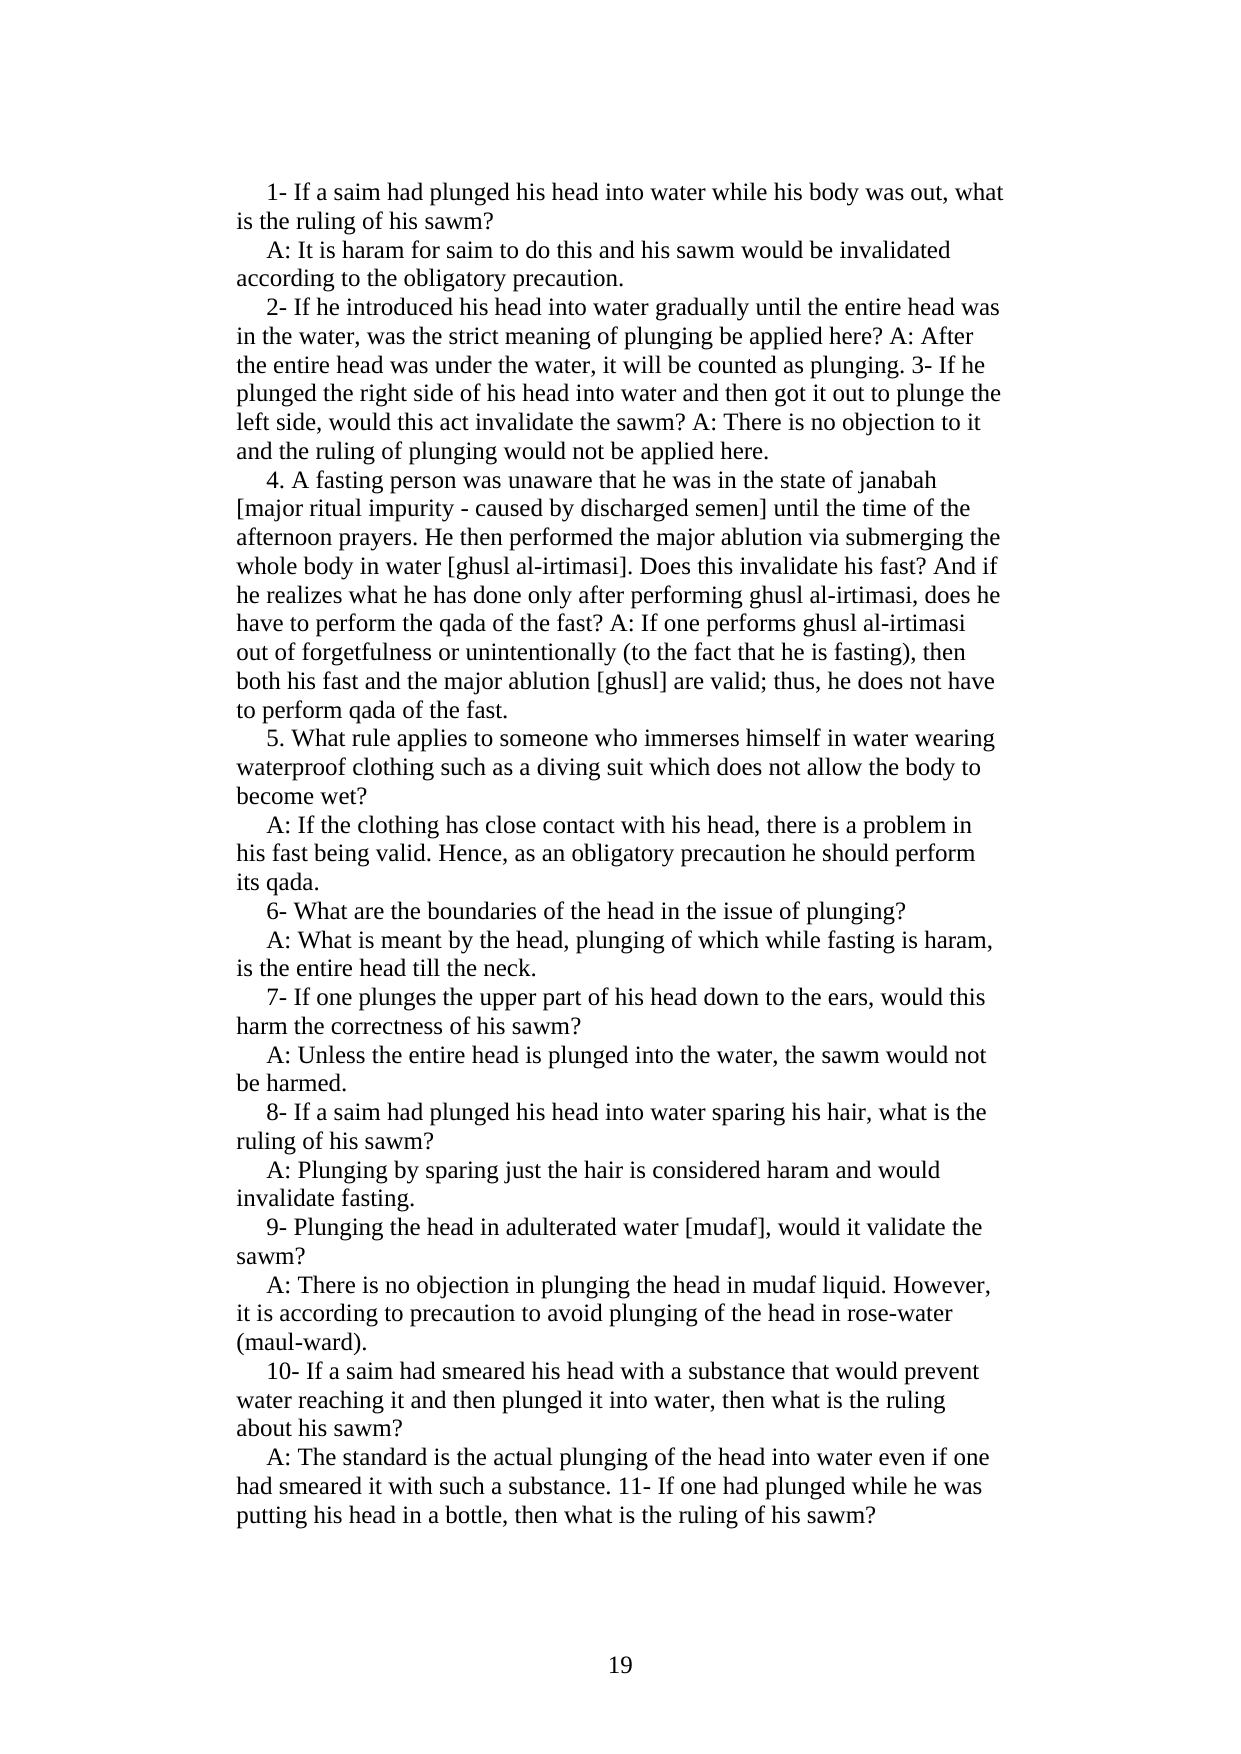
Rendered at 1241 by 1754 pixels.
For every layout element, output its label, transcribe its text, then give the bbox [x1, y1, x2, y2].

text 8- If a saim had plunged his head into water sparing his hair, what is the ruling of his sawm? [236, 1097, 1004, 1155]
text A: There is no objection in plunging the head in mudaf liquid. However, it is according to precaution to avoid plunging of the head in rose-water (maul-ward). [236, 1270, 1004, 1356]
text 1- If a saim had plunged his head into water while his body was out, what is the ruling of his sawm? [236, 177, 1004, 235]
text 9- Plunging the head in adulterated water [mudaf], would it validate the sawm? [236, 1212, 1004, 1270]
text A: If the clothing has close contact with his head, there is a problem in his fast being valid. Hence, as an obligatory precaution he should perform its qada. [236, 810, 1004, 896]
text A: Unless the entire head is plunged into the water, the sawm would not be harmed. [236, 1040, 1004, 1097]
text 10- If a saim had smeared his head with a substance that would prevent water reaching it and then plunged it into water, then what is the ruling about his sawm? [236, 1356, 1004, 1442]
text 6- What are the boundaries of the head in the issue of plunging? [236, 896, 1004, 925]
text 7- If one plunges the upper part of his head down to the ears, would this harm the correctness of his sawm? [236, 982, 1004, 1040]
text A: Plunging by sparing just the hair is considered haram and would invalidate fasting. [236, 1155, 1004, 1212]
text 2- If he introduced his head into water gradually until the entire head was in the water, was the strict meaning of plunging be applied here? A: After the entire head was under the water, it will be counted as plunging. 3- If he plunged the right side of his head into water and then got it out to plunge the left side, would this act invalidate the sawm? A: There is no objection to it and the ruling of plunging would not be applied here. [236, 292, 1004, 465]
text A: The standard is the actual plunging of the head into water even if one had smeared it with such a substance. 11- If one had plunged while he was putting his head in a bottle, then what is the ruling of his sawm? [236, 1442, 1004, 1528]
text 4. A fasting person was unaware that he was in the state of janabah [major ritual impurity - caused by discharged semen] until the time of the afternoon prayers. He then performed the major ablution via submerging the whole body in water [ghusl al-irtimasi]. Does this invalidate his fast? And if he realizes what he has done only after performing ghusl al-irtimasi, does he have to perform the qada of the fast? A: If one performs ghusl al-irtimasi out of forgetfulness or unintentionally (to the fact that he is fasting), then both his fast and the major ablution [ghusl] are valid; thus, he does not have to perform qada of the fast. [236, 465, 1004, 723]
text 5. What rule applies to someone who immerses himself in water wearing waterproof clothing such as a diving suit which does not allow the body to become wet? [236, 723, 1004, 810]
text A: It is haram for saim to do this and his sawm would be invalidated according to the obligatory precaution. [236, 235, 1004, 292]
text A: What is meant by the head, plunging of which while fasting is haram, is the entire head till the neck. [236, 925, 1004, 982]
